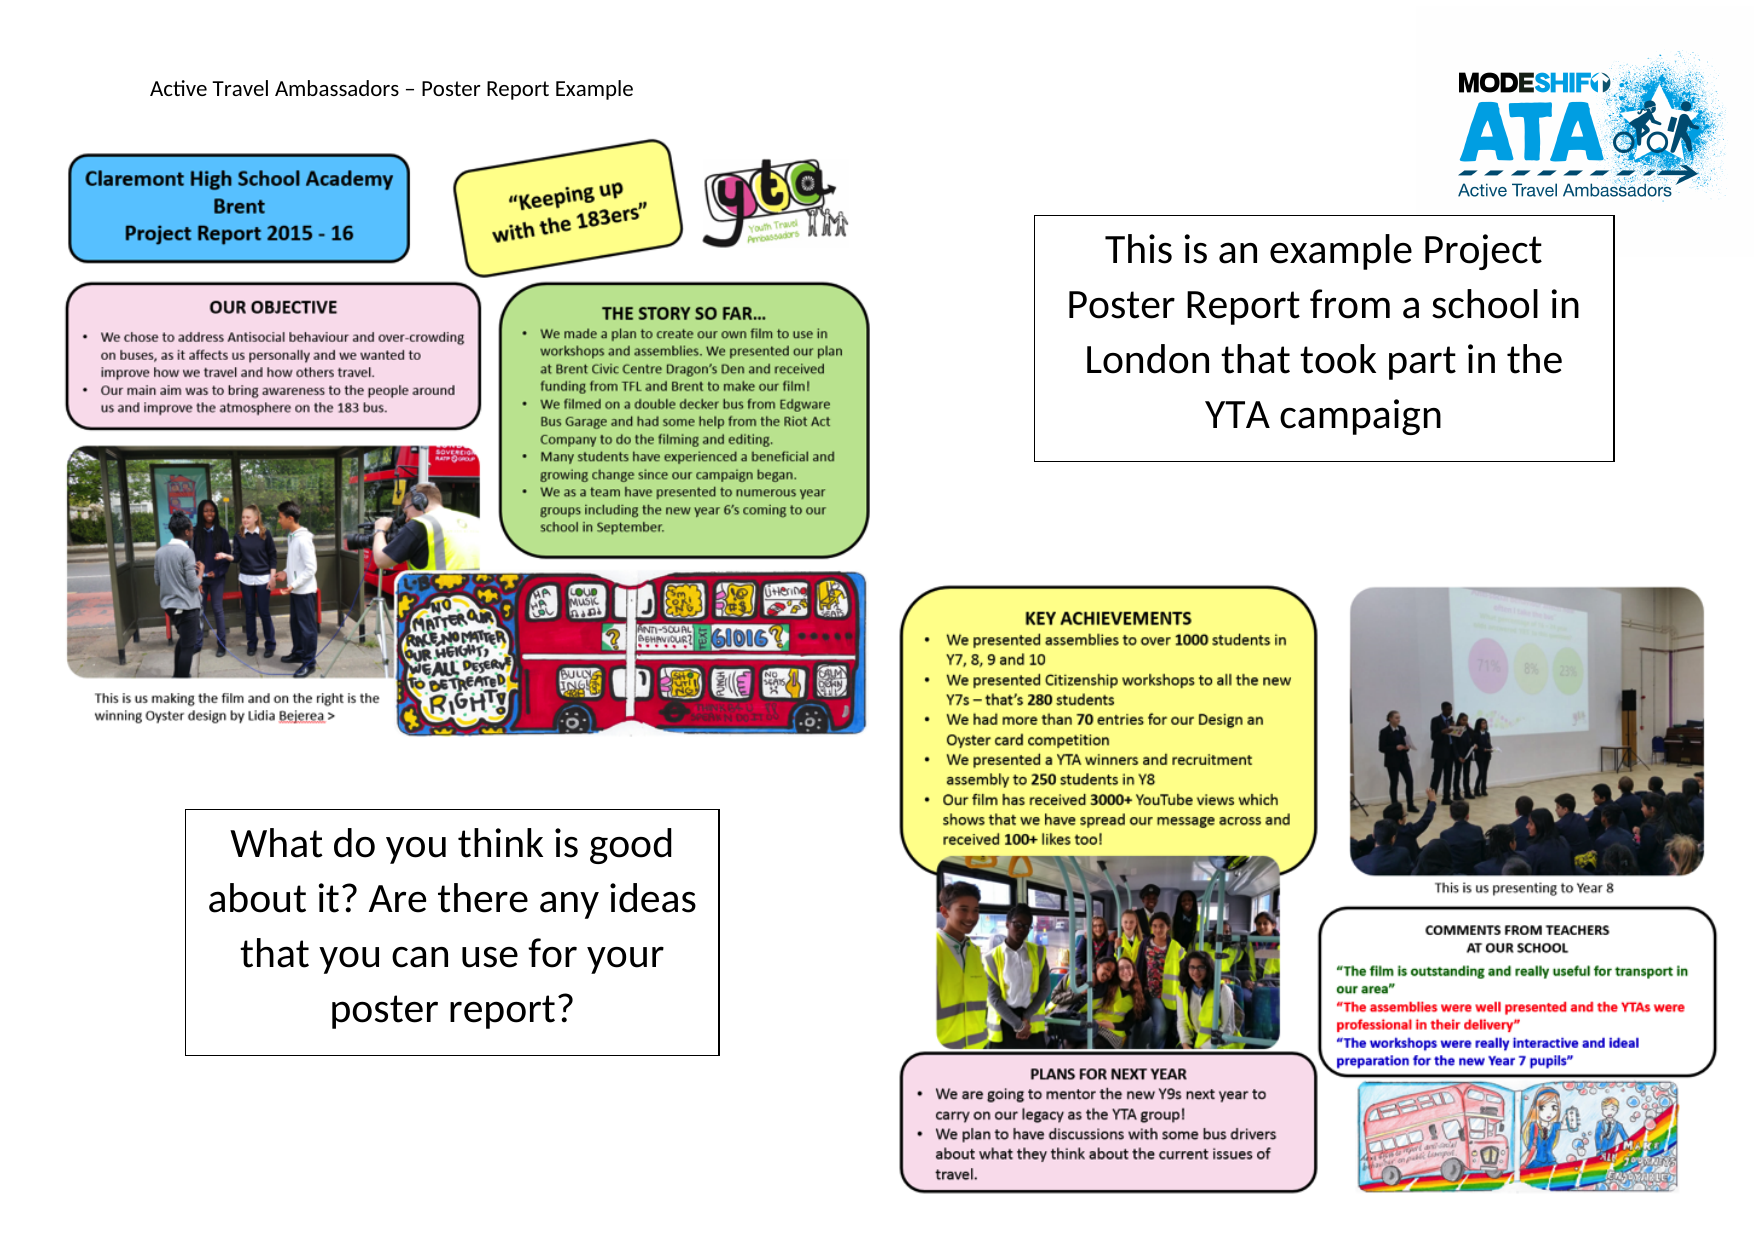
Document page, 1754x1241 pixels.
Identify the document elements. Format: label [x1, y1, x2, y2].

picture [890, 574, 1726, 1201]
picture [60, 133, 876, 744]
picture [1415, 6, 1754, 257]
